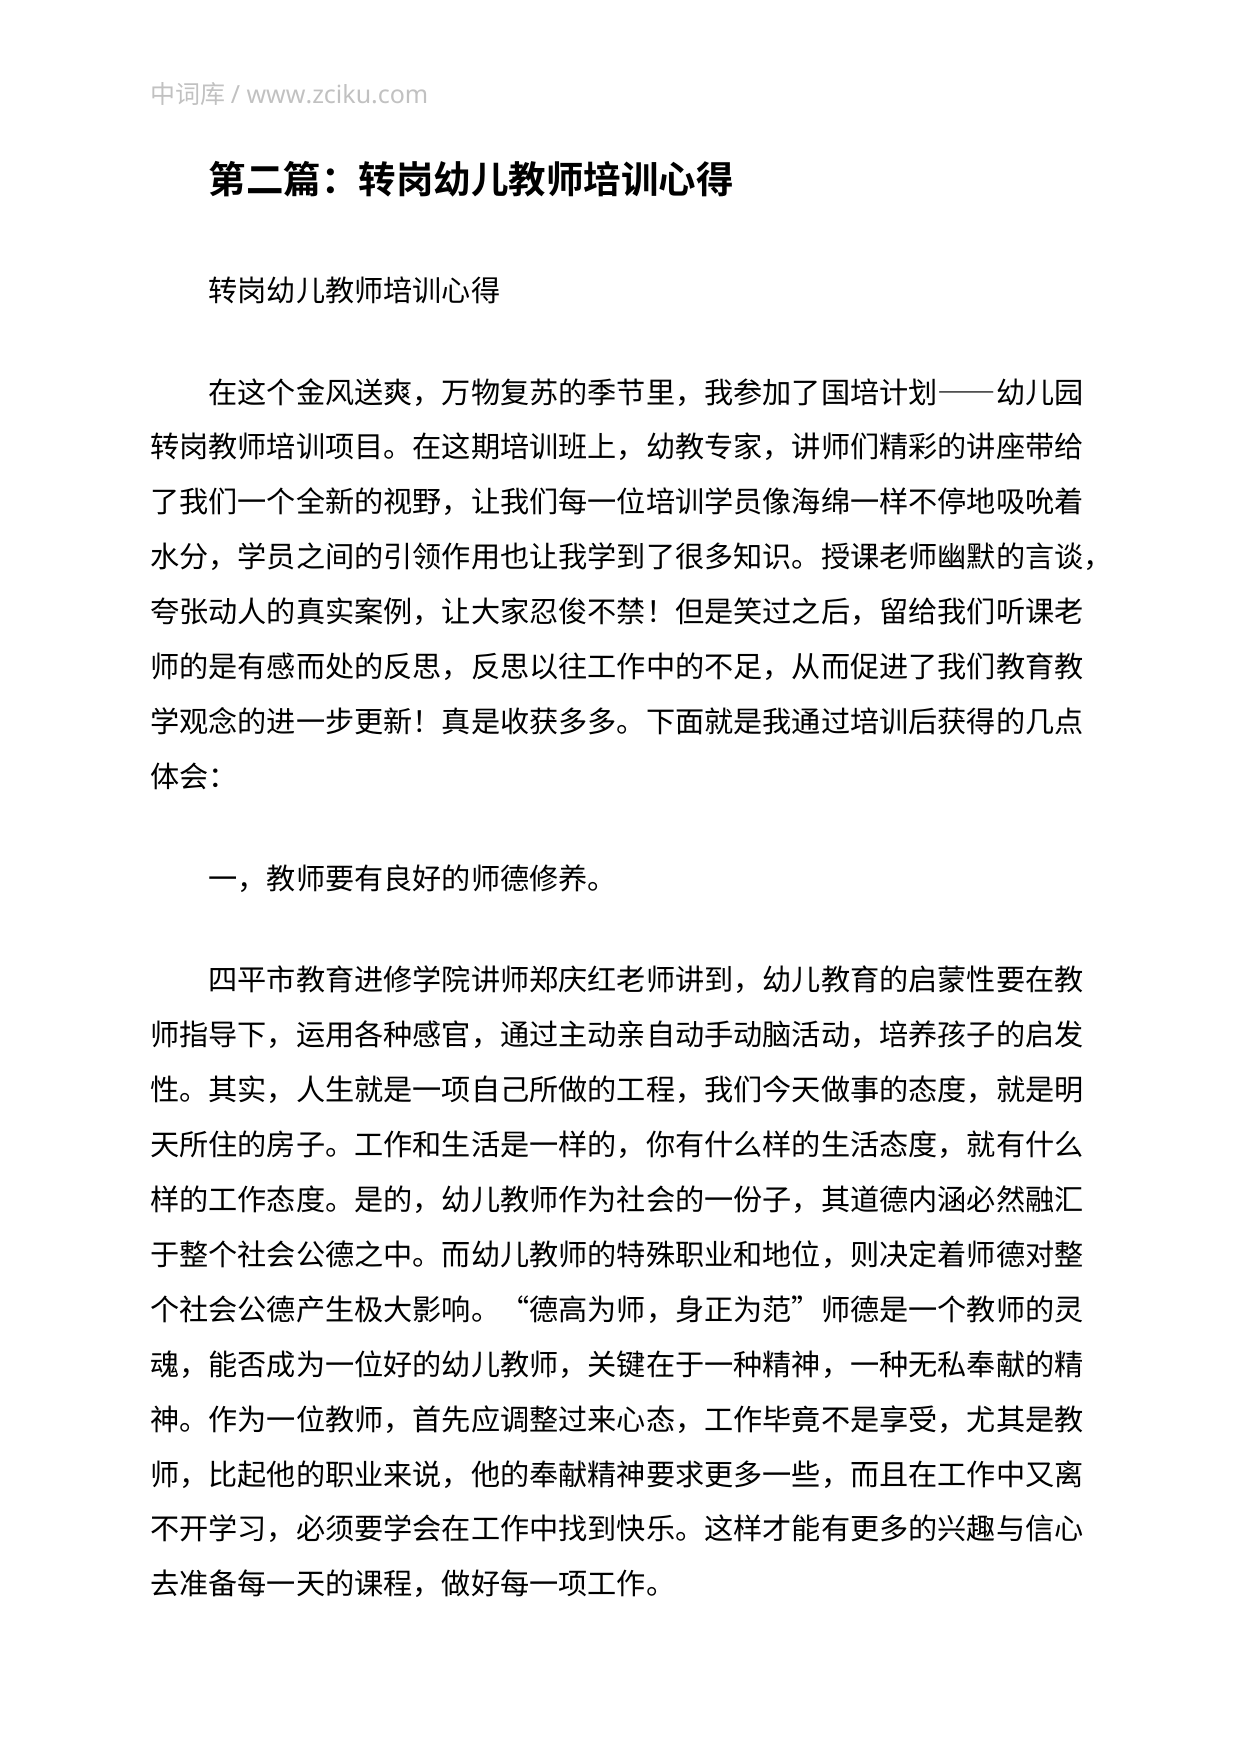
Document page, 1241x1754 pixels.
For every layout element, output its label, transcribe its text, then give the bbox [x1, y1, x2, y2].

text 四平市教育进修学院讲师郑庆红老师讲到，幼儿教育的启蒙性要在教师指导下，运用各种感官，通过主动亲自动手动脑活动，培养孩子的启发性。其实，人生就是一项自己所做的工程，我们今天做事的态度，就是明天所住的房子。工作和生活是一样的，你有什么样的生活态度，就有什么样的工作态度。是的，幼儿教师作为社会的一份子，其道德内涵必然融汇于整个社会公德之中。而幼儿教师的特殊职业和地位，则决定着师德对整个社会公德产生极大影响。“德高为师，身正为范”师德是一个教师的灵魂，能否成为一位好的幼儿教师，关键在于一种精神，一种无私奉献的精神。作为一位教师，首先应调整过来心态，工作毕竟不是享受，尤其是教师，比起他的职业来说，他的奉献精神要求更多一些，而且在工作中又离不开学习，必须要学会在工作中找到快乐。这样才能有更多的兴趣与信心去准备每一天的课程，做好每一项工作。 [150, 957, 1090, 1603]
text 一，教师要有良好的师德修养。 [150, 855, 1090, 897]
text 第二篇：转岗幼儿教师培训心得 [150, 150, 1090, 204]
text 在这个金风送爽，万物复苏的季节里，我参加了国培计划——幼儿园转岗教师培训项目。在这期培训班上，幼教专家，讲师们精彩的讲座带给了我们一个全新的视野，让我们每一位培训学员像海绵一样不停地吸吮着水分，学员之间的引领作用也让我学到了很多知识。授课老师幽默的言谈，夸张动人的真实案例，让大家忍俊不禁！但是笑过之后，留给我们听课老师的是有感而处的反思，反思以往工作中的不足，从而促进了我们教育教学观念的进一步更新！真是收获多多。下面就是我通过培训后获得的几点体会： [150, 369, 1090, 796]
text 转岗幼儿教师培训心得 [150, 267, 1090, 310]
